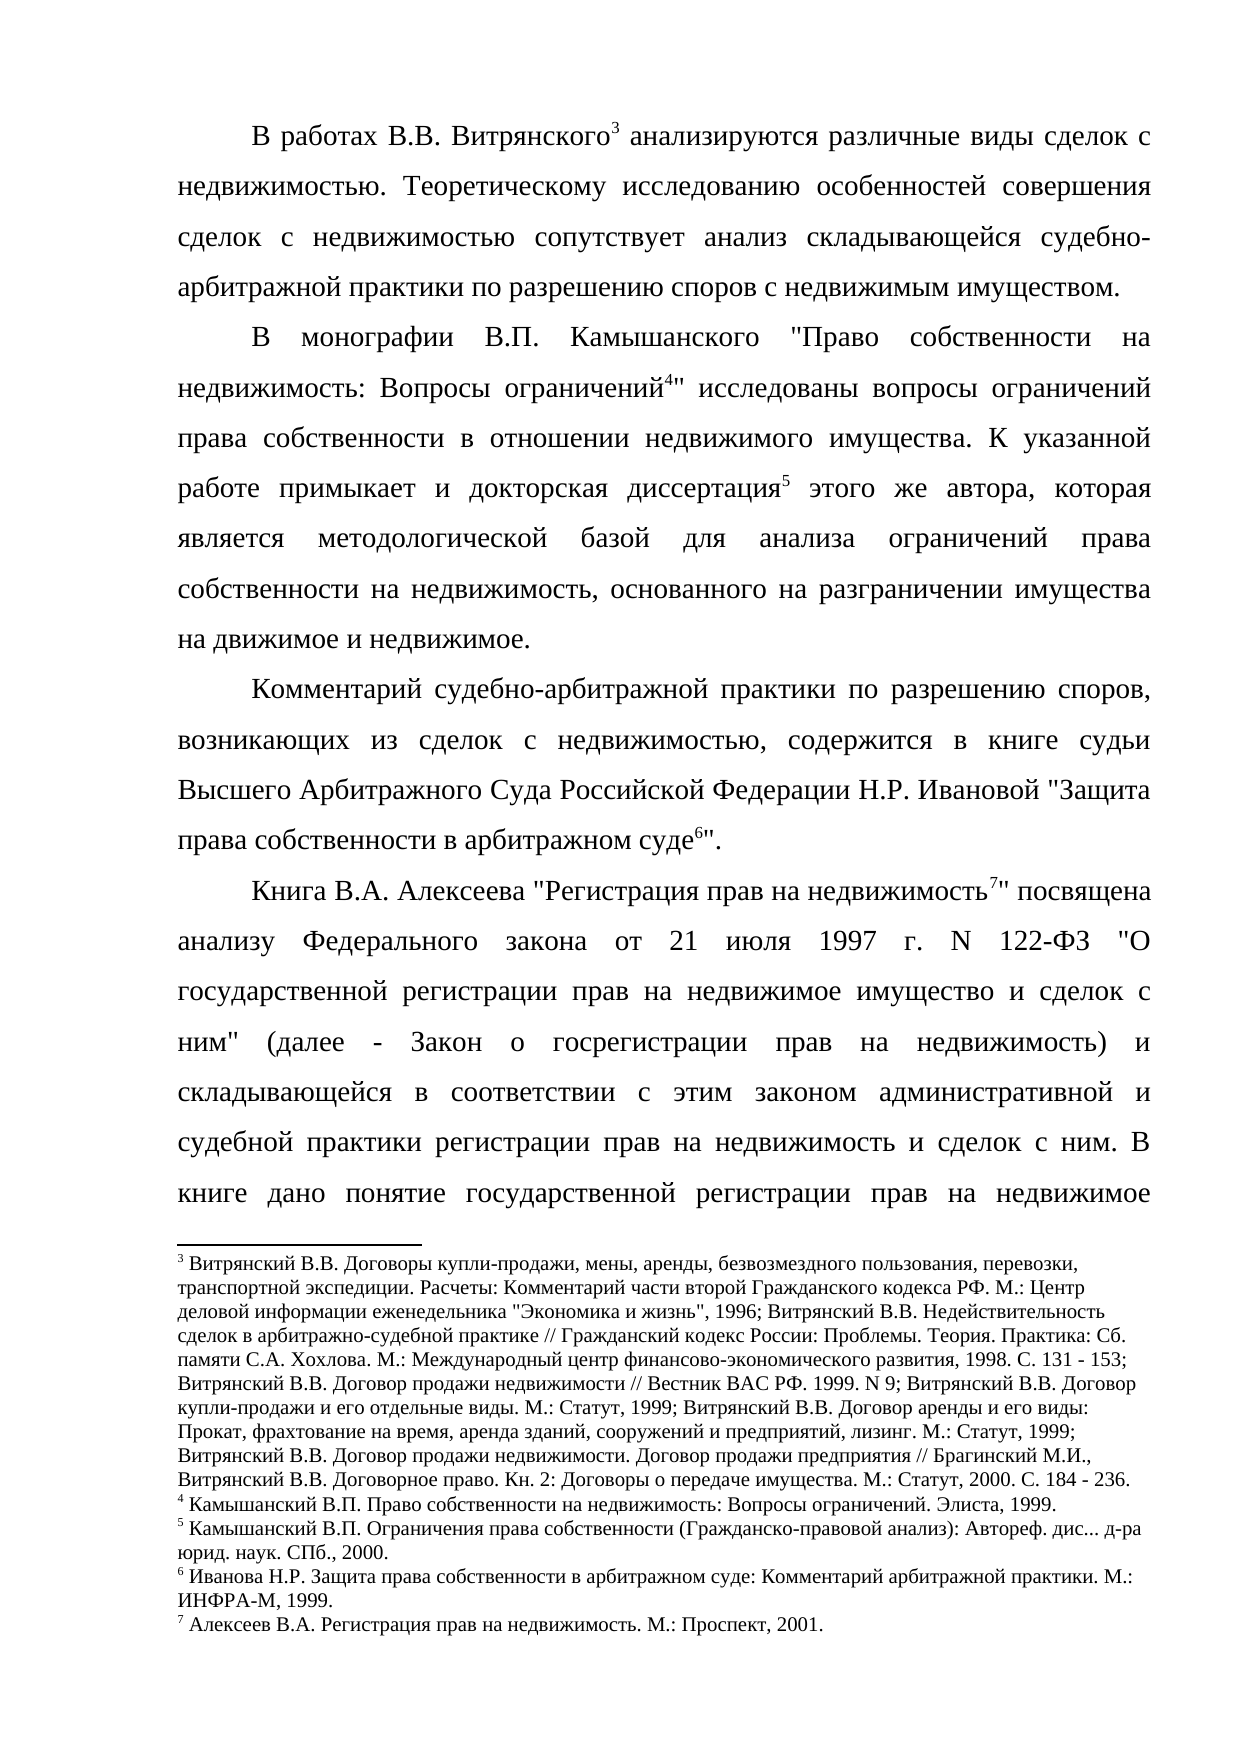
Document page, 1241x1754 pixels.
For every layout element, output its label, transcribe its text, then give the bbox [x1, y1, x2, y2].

text Книга В.А. Алексеева "Регистрация прав на недвижимость" посвящена анализу Федерального закона от 21 июля 1997 г. N 122-ФЗ "О государственной регистрации прав на недвижимое имущество и сделок с ним" (далее - Закон о госрегистрации прав на недвижимость) и складывающейся в соответствии с этим законом административной и судебной практики регистрации прав на недвижимость и сделок с ним. В книге дано понятие государственной регистрации прав на недвижимое имущество и проанализирован правовой режим осуществления государственной регистрации как акта признания прав на недвижимость. В основе работы лежит анализ понятия объекта недвижимости, предлагается классификация объектов недвижимого имущества и выявлена правовая природа государственной регистрации прав на недвижимость как правового института, его цели, задачи и принципы осуществления. [177, 873, 1152, 1208]
text В работах В.В. Витрянского анализируются различные виды сделок с недвижимостью. Теоретическому исследованию особенностей совершения сделок с недвижимостью сопутствует анализ складывающейся судебно-арбитражной практики по разрешению споров с недвижимым имуществом. [177, 118, 1152, 303]
text В монографии В.П. Камышанского "Право собственности на недвижимость: Вопросы ограничений" исследованы вопросы ограничений права собственности в отношении недвижимого имущества. К указанной работе примыкает и докторская диссертация этого же автора, которая является методологической базой для анализа ограничений права собственности на недвижимость, основанного на разграничении имущества на движимое и недвижимое. [177, 319, 1152, 655]
text Комментарий судебно-арбитражной практики по разрешению споров, возникающих из сделок с недвижимостью, содержится в книге судьи Высшего Арбитражного Суда Российской Федерации Н.Р. Ивановой "Защита права собственности в арбитражном суде". [177, 672, 1152, 856]
